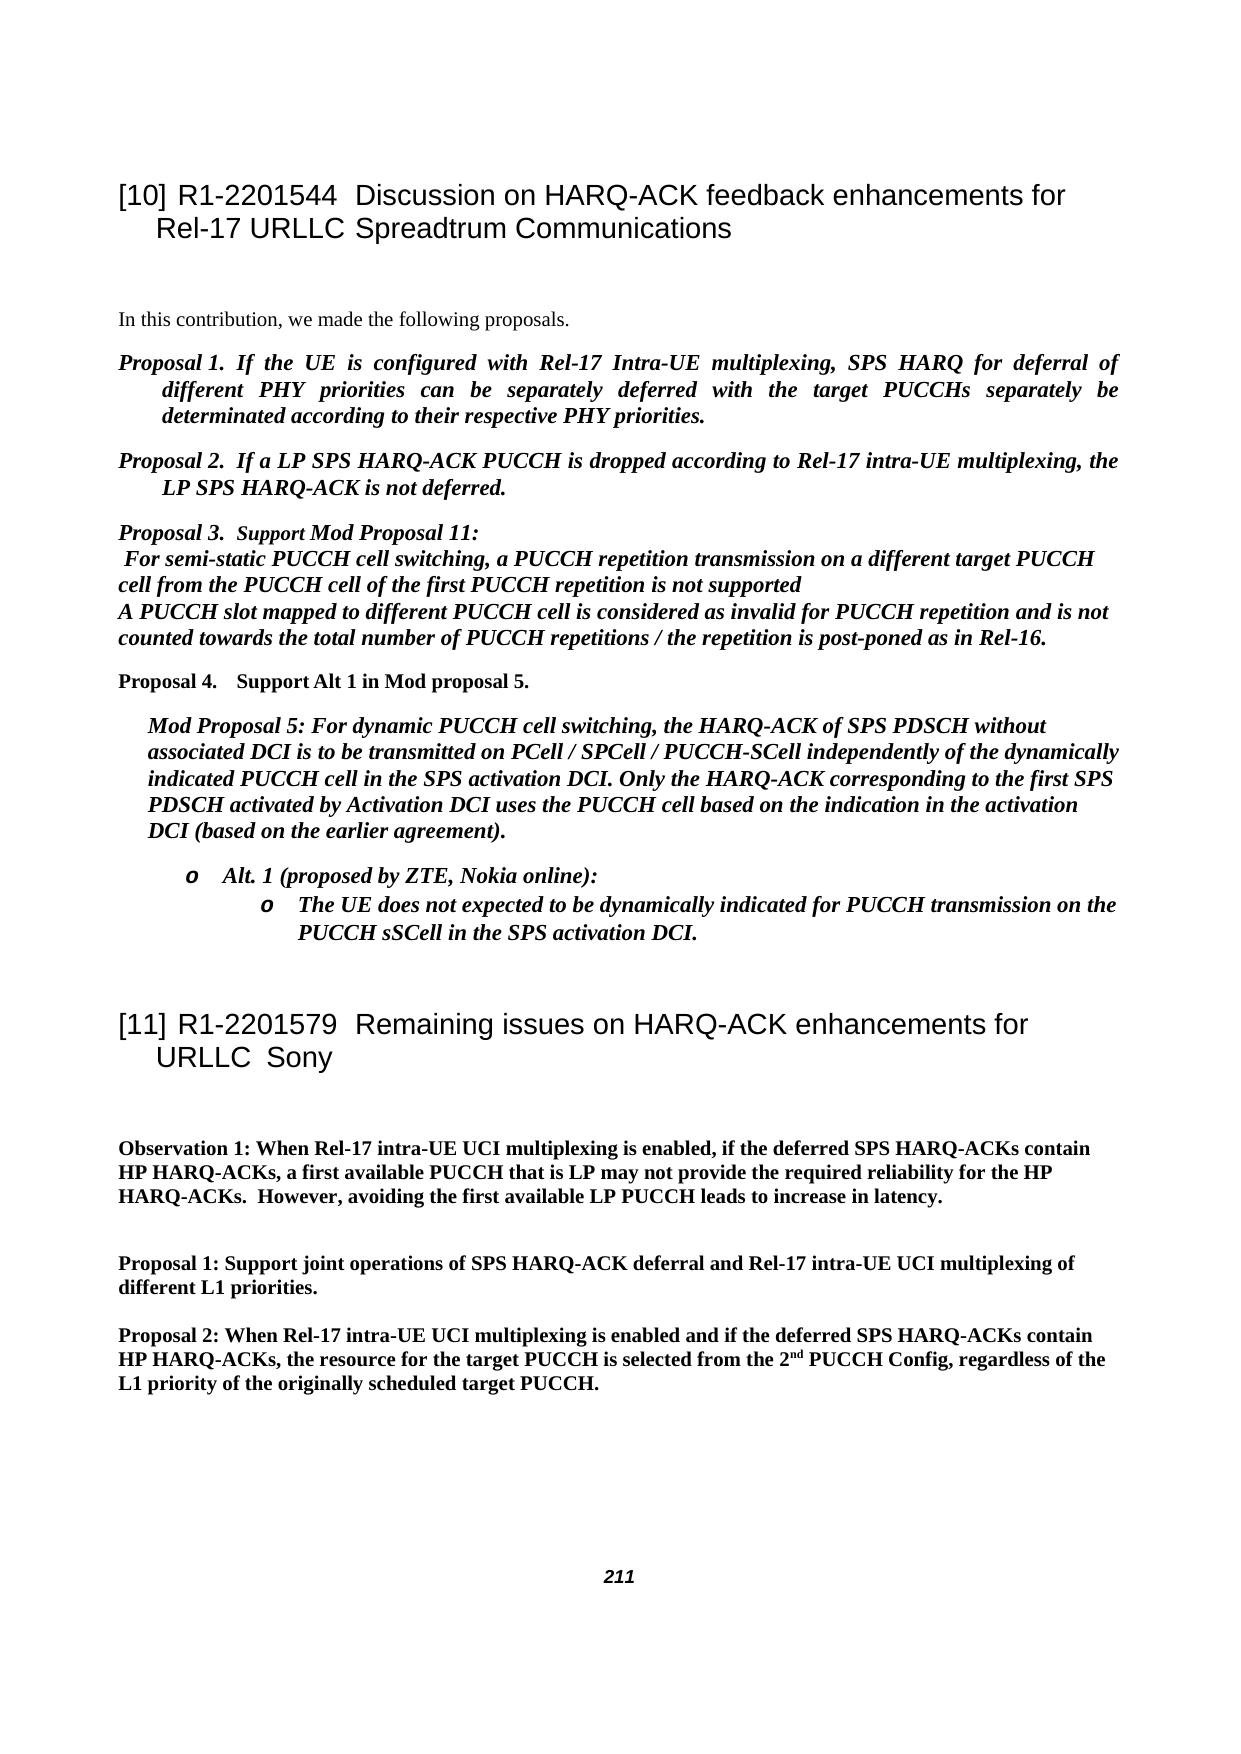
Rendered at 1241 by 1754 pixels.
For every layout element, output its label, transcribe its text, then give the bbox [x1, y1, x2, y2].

list If a LP SPS HARQ-ACK PUCCH is dropped according to Rel-17 intra-UE multiplexing, the LP SPS HARQ-ACK is not deferred. [118, 447, 1122, 500]
list Support Alt 1 in Mod proposal 5. [118, 669, 1122, 693]
list If the UE is configured with Rel-17 Intra-UE multiplexing, SPS HARQ for deferral of different PHY priorities can be separately deferred with the target PUCCHs separately be determinated according to their respective PHY priorities. [118, 349, 1122, 428]
text Proposal 1: Support joint operations of SPS HARQ-ACK deferral and Rel-17 intra-UE UCI multiplexing of different L1 priorities. [118, 1251, 1122, 1299]
text In this contribution, we made the following proposals. [118, 307, 1122, 331]
text Proposal 2: When Rel-17 intra-UE UCI multiplexing is enabled and if the deferred SPS HARQ-ACKs contain HP HARQ-ACKs, the resource for the target PUCCH is selected from the 2nd PUCCH Config, regardless of the L1 priority of the originally scheduled target PUCCH. [118, 1323, 1122, 1395]
subtitle R1-2201544 Discussion on HARQ-ACK feedback enhancements for Rel-17 URLLC Spreadtrum Communications [118, 178, 1122, 245]
list Alt. 1 (proposed by ZTE, Nokia online): [185, 863, 1122, 891]
text For semi-static PUCCH cell switching, a PUCCH repetition transmission on a different target PUCCH cell from the PUCCH cell of the first PUCCH repetition is not supported [118, 545, 1122, 598]
text Mod Proposal 5: For dynamic PUCCH cell switching, the HARQ-ACK of SPS PDSCH without associated DCI is to be transmitted on PCell / SPCell / PUCCH-SCell independently of the dynamically indicated PUCCH cell in the SPS activation DCI. Only the HARQ-ACK corresponding to the first SPS PDSCH activated by Activation DCI uses the PUCCH cell based on the indication in the activation DCI (based on the earlier agreement). [148, 712, 1122, 844]
list Support Mod Proposal 11: [118, 519, 1122, 545]
text Observation 1: When Rel-17 intra-UE UCI multiplexing is enabled, if the deferred SPS HARQ-ACKs contain HP HARQ-ACKs, a first available PUCCH that is LP may not provide the required reliability for the HP HARQ-ACKs. However, avoiding the first available LP PUCCH leads to increase in latency. [118, 1136, 1122, 1208]
text A PUCCH slot mapped to different PUCCH cell is considered as invalid for PUCCH repetition and is not counted towards the total number of PUCCH repetitions / the repetition is post-poned as in Rel-16. [118, 598, 1122, 651]
subtitle R1-2201579 Remaining issues on HARQ-ACK enhancements for URLLC Sony [118, 1007, 1122, 1074]
list The UE does not expected to be dynamically indicated for PUCCH transmission on the PUCCH sSCell in the SPS activation DCI. [260, 891, 1122, 945]
